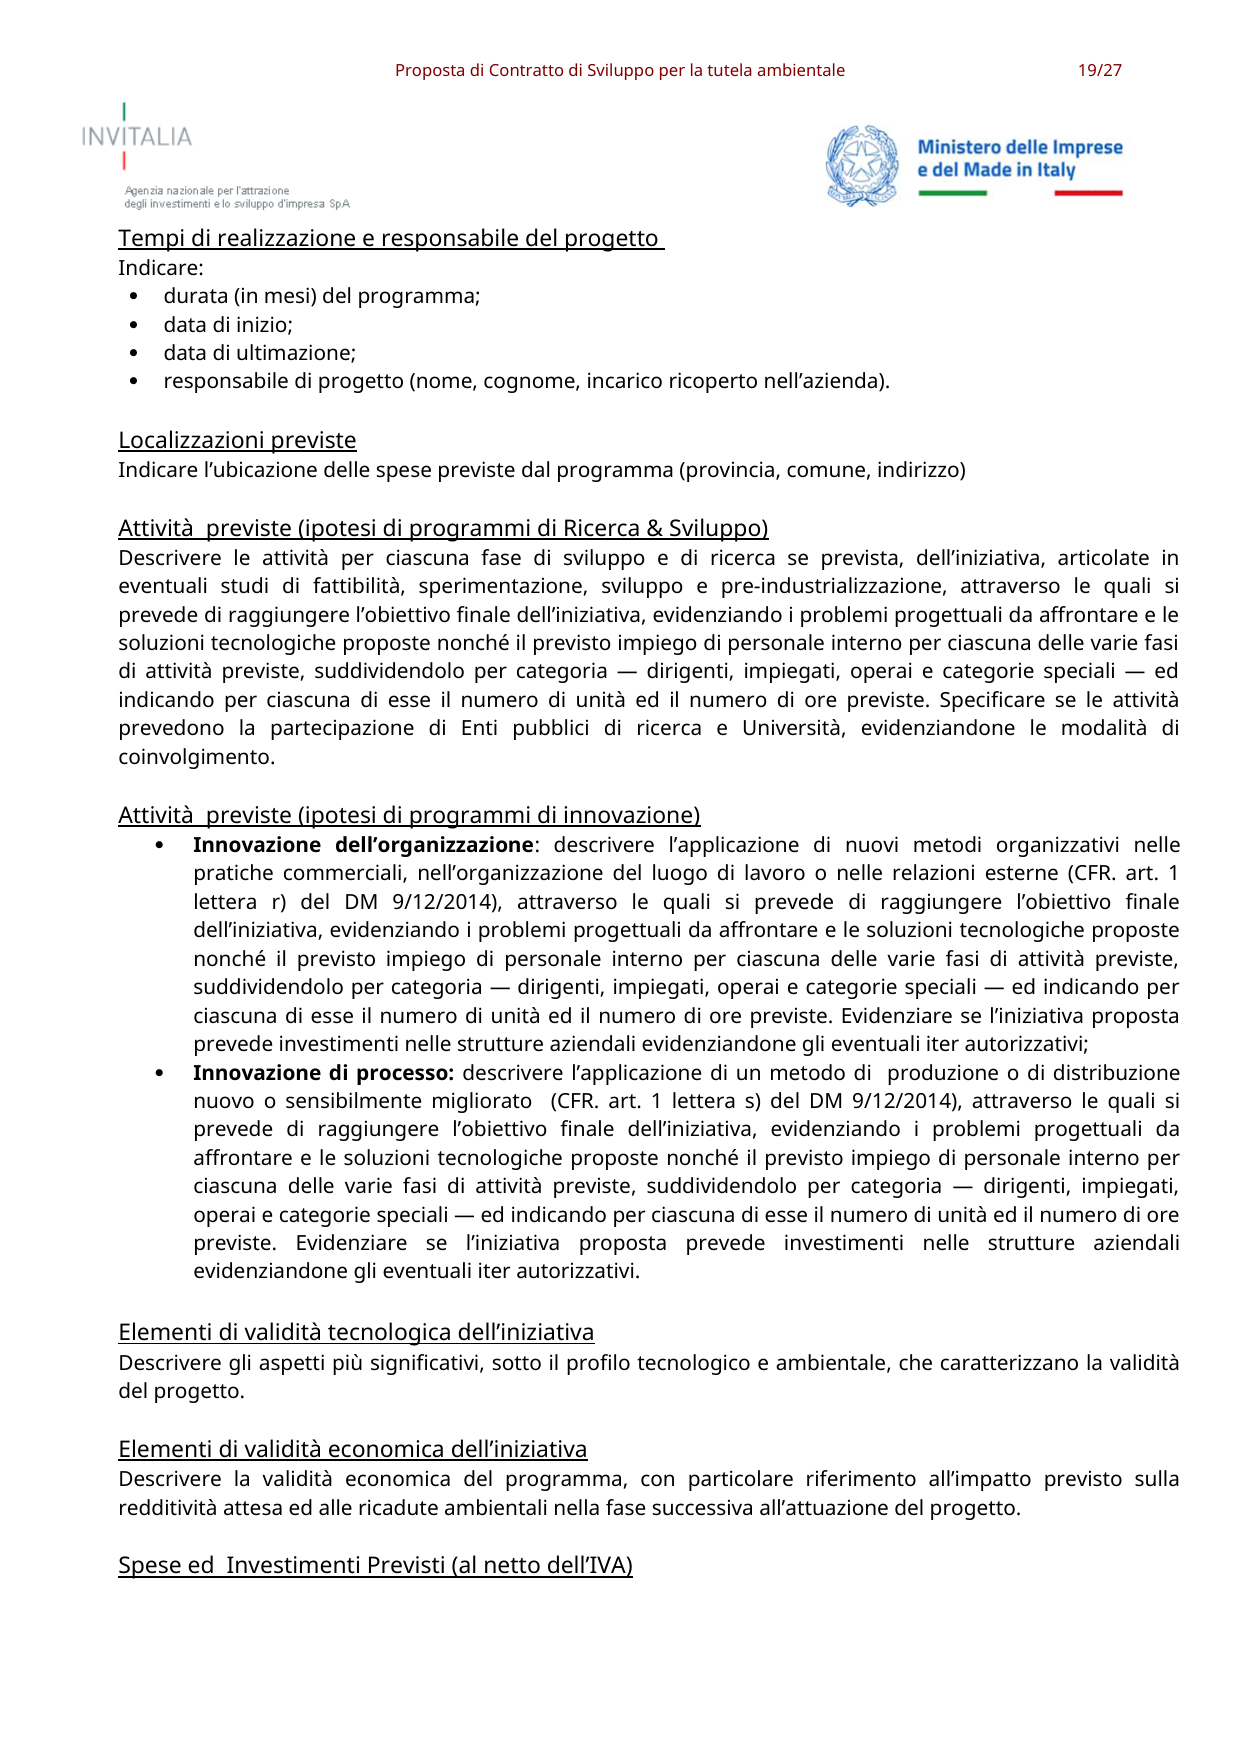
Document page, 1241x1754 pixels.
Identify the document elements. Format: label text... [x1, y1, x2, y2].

text Tempi di realizzazione e responsabile del progetto [118, 222, 1181, 253]
list Innovazione di processo: descrivere l’applicazione di un metodo di produzione o di distribuzione nuovo o sensibilmente migliorato (CFR. art. 1 lettera s) del DM 9/12/2014), attraverso le quali si prevede di raggiungere l’obiettivo finale dell’iniziativa, evidenziando i problemi progettuali da affrontare e le soluzioni tecnologiche proposte nonché il previsto impiego di personale interno per ciascuna delle varie fasi di attività previste, suddividendolo per categoria — dirigenti, impiegati, operai e categorie speciali — ed indicando per ciascuna di esse il numero di unità ed il numero di ore previste. Evidenziare se l’iniziativa proposta prevede investimenti nelle strutture aziendali evidenziandone gli eventuali iter autorizzativi. [156, 1058, 1181, 1285]
text Attività previste (ipotesi di programmi di Ricerca & Sviluppo) [118, 512, 1181, 543]
text Descrivere le attività per ciascuna fase di sviluppo e di ricerca se prevista, dell’iniziativa, articolate in eventuali studi di fattibilità, sperimentazione, sviluppo e pre-industrializzazione, attraverso le quali si prevede di raggiungere l’obiettivo finale dell’iniziativa, evidenziando i problemi progettuali da affrontare e le soluzioni tecnologiche proposte nonché il previsto impiego di personale interno per ciascuna delle varie fasi di attività previste, suddividendolo per categoria — dirigenti, impiegati, operai e categorie speciali — ed indicando per ciascuna di esse il numero di unità ed il numero di ore previste. Specificare se le attività prevedono la partecipazione di Enti pubblici di ricerca e Università, evidenziandone le modalità di coinvolgimento. [118, 543, 1181, 770]
text Spese ed Investimenti Previsti (al netto dell’IVA) [118, 1549, 1181, 1581]
text Indicare l’ubicazione delle spese previste dal programma (provincia, comune, indirizzo) [118, 455, 1181, 483]
text Localizzazioni previste [118, 423, 1181, 455]
list data di ultimazione; [130, 338, 1181, 367]
list durata (in mesi) del programma; [130, 281, 1181, 310]
text Indicare: [118, 253, 1181, 281]
list data di inizio; [130, 310, 1181, 338]
text Attività previste (ipotesi di programmi di innovazione) [118, 799, 1181, 830]
picture [820, 122, 1133, 206]
list responsabile di progetto (nome, cognome, incarico ricoperto nell’azienda). [130, 367, 1181, 395]
text Elementi di validità economica dell’iniziativa [118, 1433, 1181, 1464]
text Descrivere gli aspetti più significativi, sotto il profilo tecnologico e ambientale, che caratterizzano la validità del progetto. [118, 1348, 1181, 1404]
list Innovazione dell’organizzazione: descrivere l’applicazione di nuovi metodi organizzativi nelle pratiche commerciali, nell’organizzazione del luogo di lavoro o nelle relazioni esterne (CFR. art. 1 lettera r) del DM 9/12/2014), attraverso le quali si prevede di raggiungere l’obiettivo finale dell’iniziativa, evidenziando i problemi progettuali da affrontare e le soluzioni tecnologiche proposte nonché il previsto impiego di personale interno per ciascuna delle varie fasi di attività previste, suddividendolo per categoria — dirigenti, impiegati, operai e categorie speciali — ed indicando per ciascuna di esse il numero di unità ed il numero di ore previste. Evidenziare se l’iniziativa proposta prevede investimenti nelle strutture aziendali evidenziandone gli eventuali iter autorizzativi; [156, 830, 1181, 1058]
picture [59, 81, 362, 222]
text Elementi di validità tecnologica dell’iniziativa [118, 1316, 1181, 1348]
text Descrivere la validità economica del programma, con particolare riferimento all’impatto previsto sulla redditività attesa ed alle ricadute ambientali nella fase successiva all’attuazione del progetto. [118, 1464, 1181, 1521]
